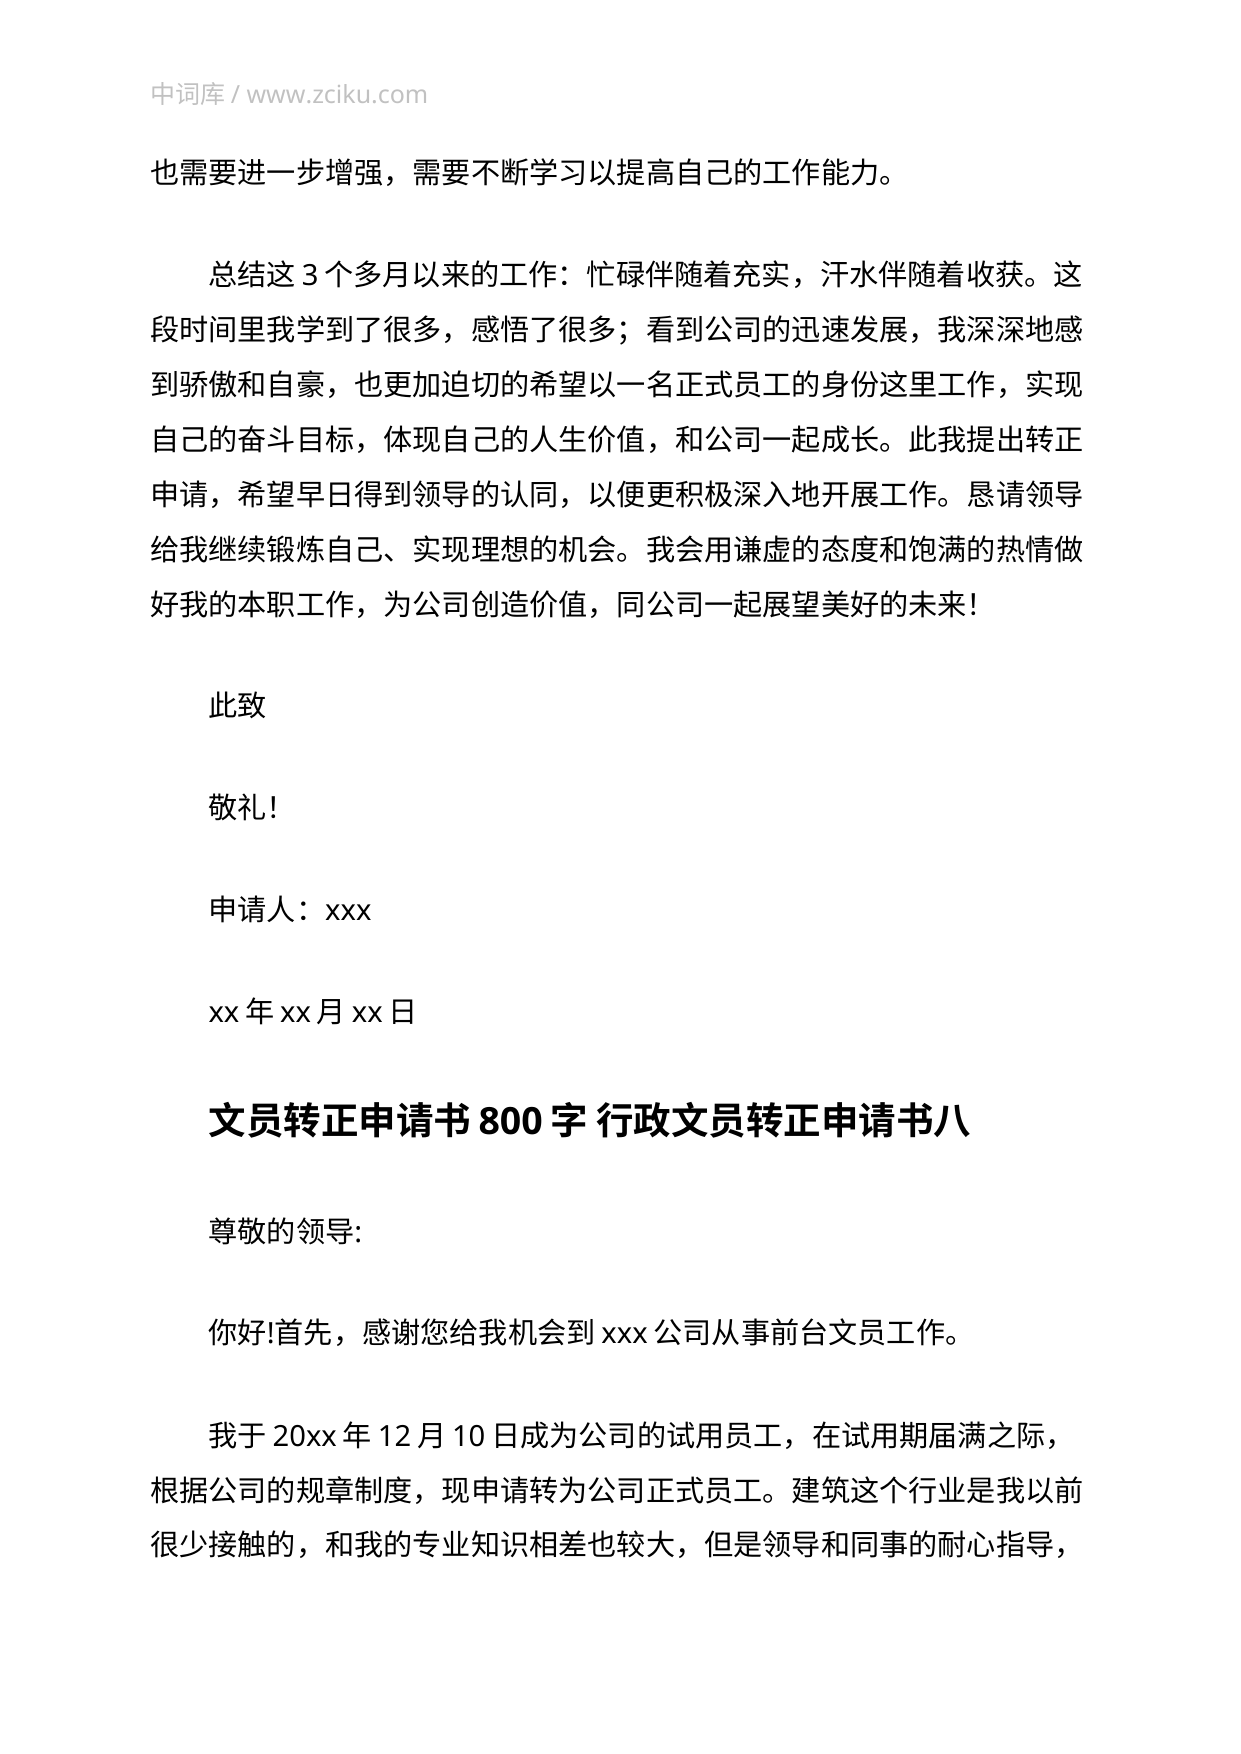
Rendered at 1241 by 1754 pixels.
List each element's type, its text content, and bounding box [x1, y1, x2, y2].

text 敬礼！ [150, 785, 1090, 827]
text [150, 150, 1090, 192]
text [150, 1412, 1090, 1564]
text 你好!首先，感谢您给我机会到xxx公司从事前台文员工作。 [150, 1310, 1090, 1352]
text 申请人：xxx [150, 887, 1090, 929]
text 文员转正申请书800字 行政文员转正申请书八 [150, 1091, 1090, 1145]
text 此致 [150, 683, 1090, 725]
text 总结这3个多月以来的工作：忙碌伴随着充实，汗水伴随着收获。这段时间里我学到了很多，感悟了很多；看到公司的迅速发展，我深深地感到骄傲和自豪，也更加迫切的希望以一名正式员工的身份这里工作，实现自己的奋斗目标，体现自己的人生价值，和公司一起成长。此我提出转正申请，希望早日得到领导的认同，以便更积极深入地开展工作。恳请领导给我继续锻炼自己、实现理想的机会。我会用谦虚的态度和饱满的热情做好我的本职工作，为公司创造价值，同公司一起展望美好的未来！ [150, 252, 1090, 623]
text xx年xx月xx日 [150, 988, 1090, 1031]
text 尊敬的领导: [150, 1208, 1090, 1251]
